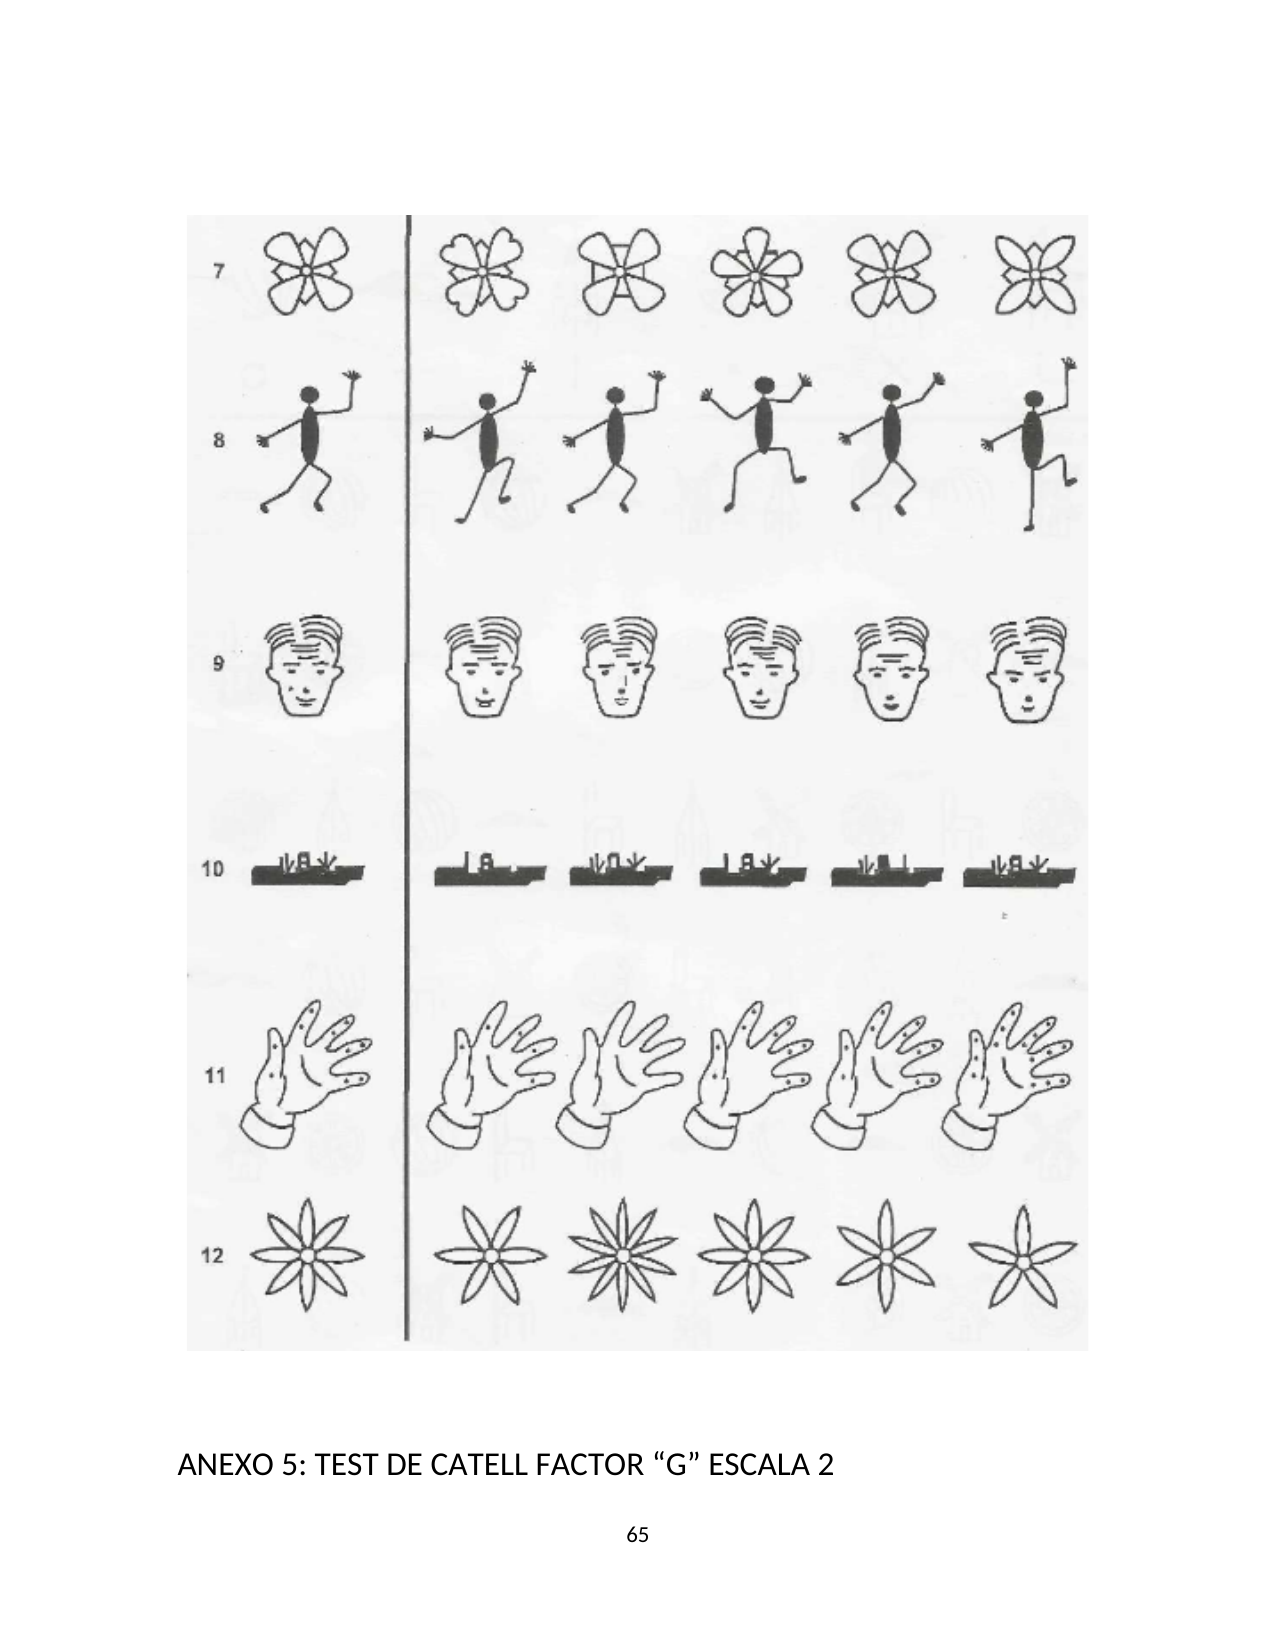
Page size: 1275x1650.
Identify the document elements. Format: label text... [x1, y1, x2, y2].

picture [186, 215, 1089, 1351]
text ANEXO 5: TEST DE CATELL FACTOR “G” ESCALA 2 [177, 1443, 1098, 1483]
